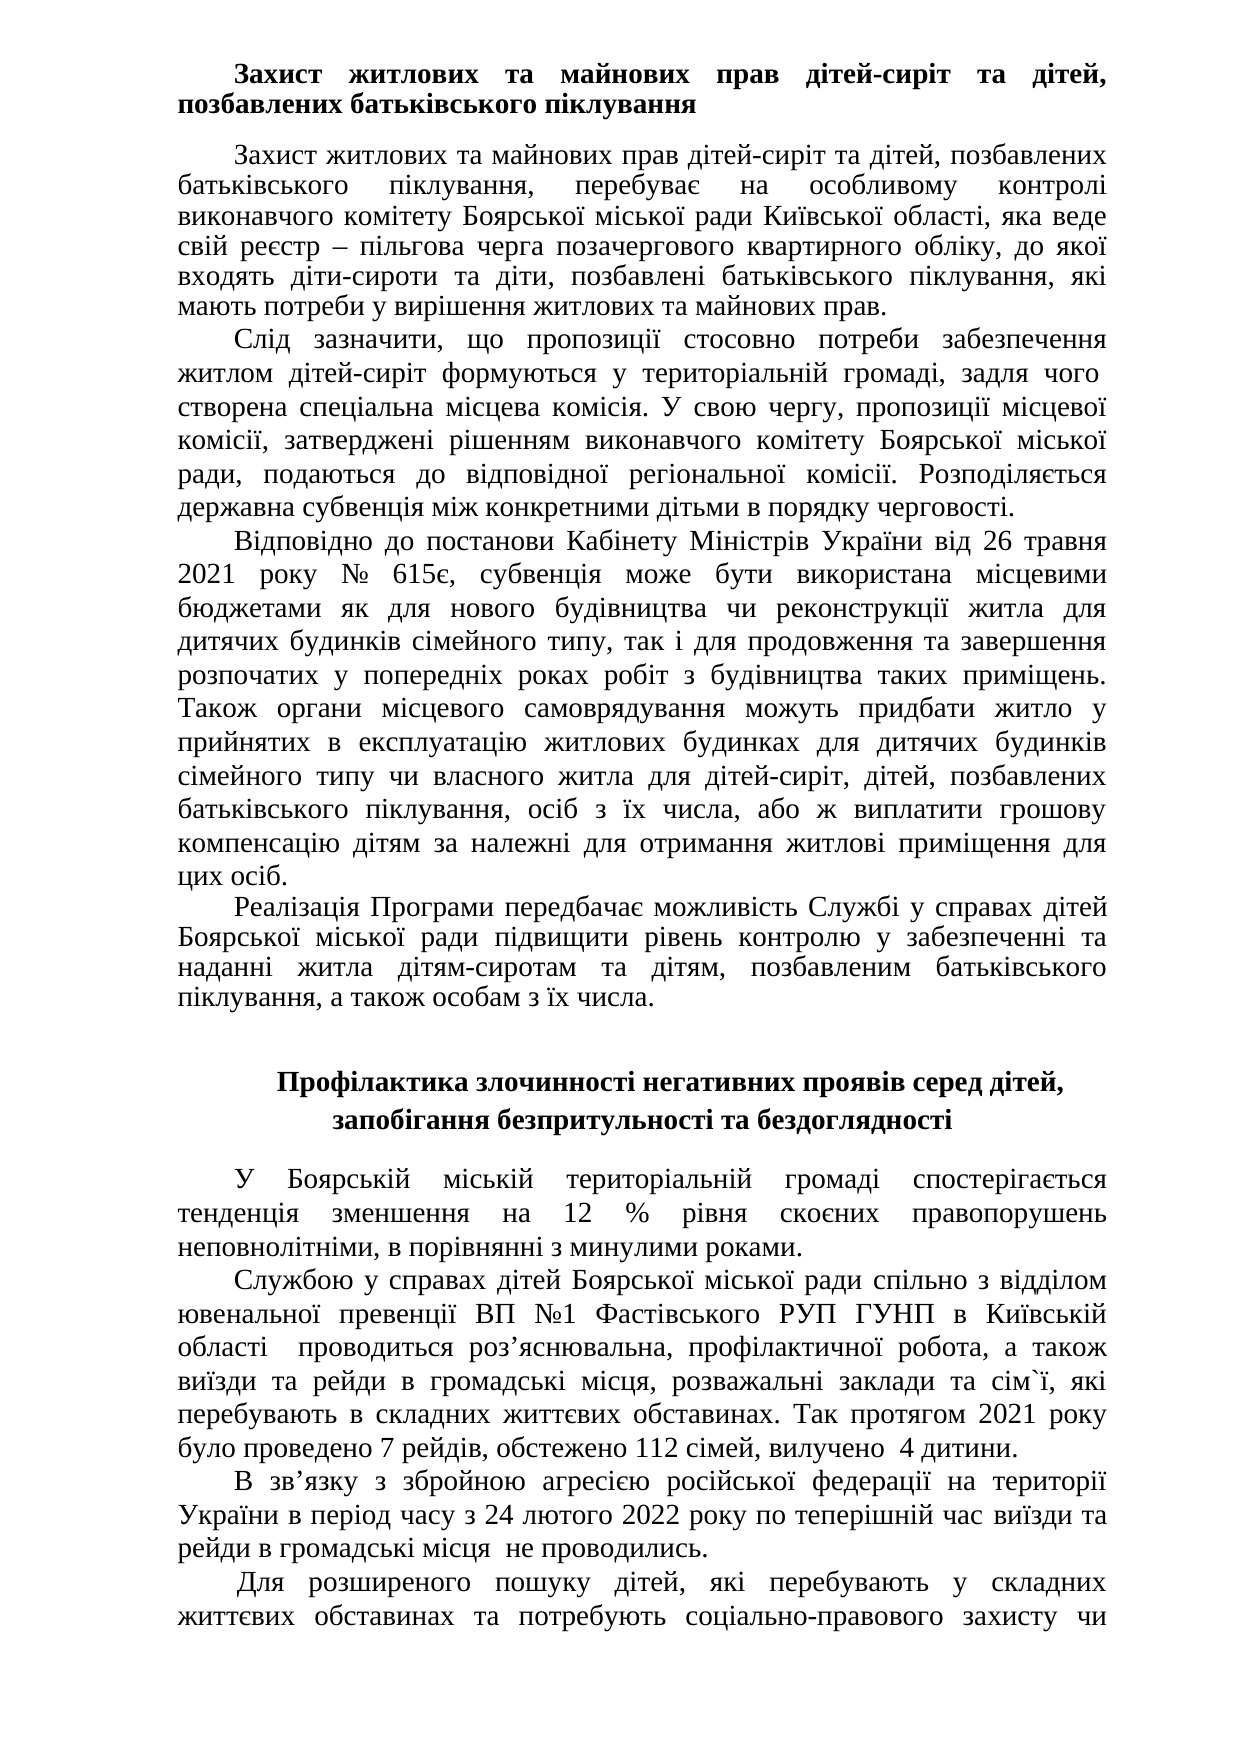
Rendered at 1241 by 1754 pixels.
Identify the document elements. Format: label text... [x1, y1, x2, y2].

text У Боярській міській територіальній громаді спостерігається тенденція зменшення на 12 % рівня скоєних правопорушень неповнолітніми, в порівнянні з минулими роками. [177, 1162, 1107, 1262]
text Службою у справах дітей Боярської міської ради спільно з відділом ювенальної превенції ВП №1 Фастівського РУП ГУНП в Київській області проводиться роз’яснювальна, профілактичної робота, а також виїзди та рейди в громадські місця, розважальні заклади та сім`ї, які перебувають в складних життєвих обставинах. Так протягом 2021 року було проведено 7 рейдів, обстежено 112 сімей, вилучено 4 дитини. [177, 1262, 1107, 1463]
text Слід зазначити, що пропозиції стосовно потреби забезпечення житлом дітей-сиріт формуються у територіальній громаді, задля чого створена спеціальна місцева комісія. У свою чергу, пропозиції місцевої комісії, затверджені рішенням виконавчого комітету Боярської міської ради, подаються до відповідної регіональної комісії. Розподіляється державна субвенція між конкретними дітьми в порядку черговості. [177, 322, 1107, 523]
text Захист житлових та майнових прав дітей-сиріт та дітей, позбавлених батьківського піклування, перебуває на особливому контролі виконавчого комітету Боярської міської ради Київської області, яка веде свій реєстр – пільгова черга позачергового квартирного обліку, до якої входять діти-сироти та діти, позбавлені батьківського піклування, які мають потреби у вирішення житлових та майнових прав. [177, 140, 1107, 322]
text В зв’язку з збройною агресією російської федерації на території України в період часу з 24 лютого 2022 року по теперішній час виїзди та рейди в громадські місця не проводились. [177, 1463, 1107, 1564]
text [177, 1564, 1107, 1631]
text Профілактика злочинності негативних проявів серед дітей, запобігання безпритульності та бездоглядності [177, 1064, 1107, 1136]
text Відповідно до постанови Кабінету Міністрів України від 26 травня 2021 року № 615є, субвенція може бути використана місцевими бюджетами як для нового будівництва чи реконструкції житла для дитячих будинків сімейного типу, так і для продовження та завершення розпочатих у попередніх роках робіт з будівництва таких приміщень. Також органи місцевого самоврядування можуть придбати житло у прийнятих в експлуатацію житлових будинках для дитячих будинків сімейного типу чи власного житла для дітей-сиріт, дітей, позбавлених батьківського піклування, осіб з їх числа, або ж виплатити грошову компенсацію дітям за належні для отримання житлові приміщення для цих осіб. [177, 523, 1107, 892]
text Захист житлових та майнових прав дітей-сиріт та дітей, позбавлених батьківського піклування [177, 59, 1107, 119]
text Реалізація Програми передбачає можливість Службі у справах дітей Боярської міської ради підвищити рівень контролю у забезпеченні та наданні житла дітям-сиротам та дітям, позбавленим батьківського піклування, а також особам з їх числа. [177, 892, 1107, 1013]
